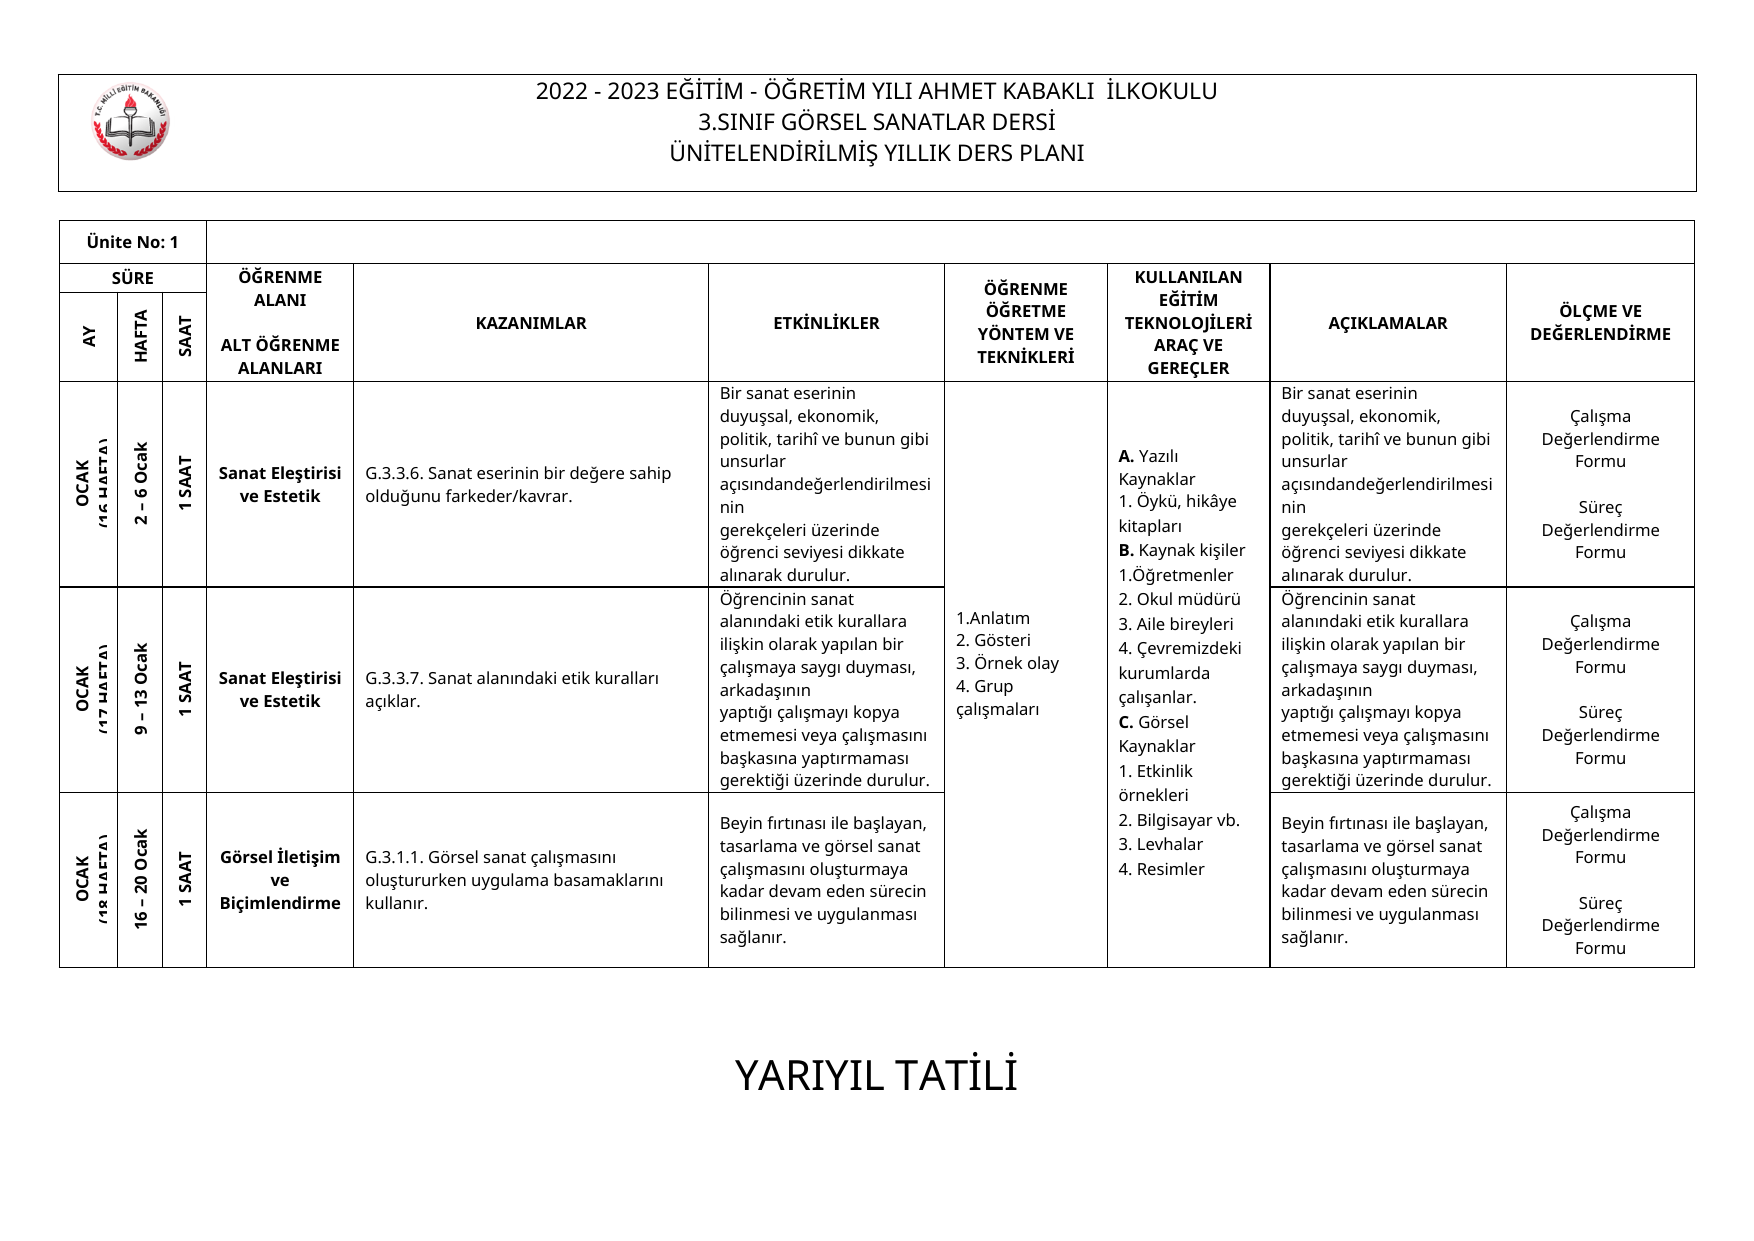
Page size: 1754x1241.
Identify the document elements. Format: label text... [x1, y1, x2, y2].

table_cell HAFTA [118, 293, 162, 381]
table_cell KAZANIMLAR [354, 264, 708, 381]
table_cell Bir sanat eserinin duyuşsal, ekonomik, politik, tarihî ve bunun gibi unsurlar açısındandeğerlendirilmesinin gerekçeleri üzerinde öğrenci seviyesi dikkate alınarak durulur. [1271, 382, 1506, 586]
table_cell A. Yazılı Kaynaklar 1. Öykü, hikâye kitapları B. Kaynak kişiler 1.Öğretmenler 2. Okul müdürü 3. Aile bireyleri 4. Çevremizdeki kurumlarda çalışanlar. C. Görsel Kaynaklar 1. Etkinlik örnekleri 2. Bilgisayar vb. 3. Levhalar 4. Resimler [1108, 382, 1269, 967]
table_cell 9 – 13 Ocak [118, 588, 162, 792]
picture [85, 77, 175, 167]
table_cell OCAK (18.HAFTA) [60, 793, 117, 967]
table_cell G.3.3.6. Sanat eserinin bir değere sahip olduğunu farkeder/kavrar. [354, 382, 708, 586]
table_cell SAAT [163, 293, 206, 381]
table_cell Çalışma Değerlendirme Formu Süreç Değerlendirme Formu [1507, 382, 1694, 586]
table_cell Öğrencinin sanat alanındaki etik kurallara ilişkin olarak yapılan bir çalışmaya saygı duyması, arkadaşının yaptığı çalışmayı kopya etmemesi veya çalışmasını başkasına yaptırmaması gerektiği üzerinde durulur. [709, 588, 944, 792]
table_cell Beyin fırtınası ile başlayan, tasarlama ve görsel sanat çalışmasını oluşturmaya kadar devam eden sürecin bilinmesi ve uygulanması sağlanır. [709, 793, 944, 967]
table_cell G.3.3.7. Sanat alanındaki etik kuralları açıklar. [354, 588, 708, 792]
table_cell Öğrencinin sanat alanındaki etik kurallara ilişkin olarak yapılan bir çalışmaya saygı duyması, arkadaşının yaptığı çalışmayı kopya etmemesi veya çalışmasını başkasına yaptırmaması gerektiği üzerinde durulur. [1271, 588, 1506, 792]
table_cell ÖĞRENME ÖĞRETME YÖNTEM VE TEKNİKLERİ [945, 264, 1107, 381]
table_cell OCAK (17.HAFTA) [60, 588, 117, 792]
table_cell Sanat Eleştirisi ve Estetik [207, 382, 353, 586]
table_cell 1.Anlatım 2. Gösteri 3. Örnek olay 4. Grup çalışmaları [945, 382, 1107, 967]
table_cell Beyin fırtınası ile başlayan, tasarlama ve görsel sanat çalışmasını oluşturmaya kadar devam eden sürecin bilinmesi ve uygulanması sağlanır. [1271, 793, 1506, 967]
table_header [207, 221, 1694, 263]
table_cell 16 – 20 Ocak [118, 793, 162, 967]
table_cell Görsel İletişim ve Biçimlendirme [207, 793, 353, 967]
table_cell ÖLÇME VE DEĞERLENDİRME [1507, 264, 1694, 381]
table_cell 1 SAAT [163, 588, 206, 792]
table_cell Çalışma Değerlendirme Formu Süreç Değerlendirme Formu [1507, 588, 1694, 792]
table_cell ETKİNLİKLER [709, 264, 944, 381]
table_cell G.3.1.1. Görsel sanat çalışmasını oluştururken uygulama basamaklarını kullanır. [354, 793, 708, 967]
table_cell 1 SAAT [163, 382, 206, 586]
table_cell 1 SAAT [163, 793, 206, 967]
table_header Ünite No: 1 [60, 221, 206, 263]
table_cell Çalışma Değerlendirme Formu Süreç Değerlendirme Formu [1507, 793, 1694, 967]
table_cell KULLANILAN EĞİTİM TEKNOLOJİLERİ ARAÇ VE GEREÇLER [1108, 264, 1269, 381]
table_cell 2 – 6 Ocak [118, 382, 162, 586]
table_cell Bir sanat eserinin duyuşsal, ekonomik, politik, tarihî ve bunun gibi unsurlar açısındandeğerlendirilmesinin gerekçeleri üzerinde öğrenci seviyesi dikkate alınarak durulur. [709, 382, 944, 586]
table_cell Sanat Eleştirisi ve Estetik [207, 588, 353, 792]
table_cell SÜRE [60, 264, 206, 292]
table_cell AY [60, 293, 117, 381]
table_cell OCAK (16.HAFTA) [60, 382, 117, 586]
text YARIYIL TATİLİ [59, 1046, 1695, 1103]
table_cell AÇIKLAMALAR [1271, 264, 1506, 381]
table_cell ÖĞRENME ALANI ALT ÖĞRENME ALANLARI [207, 264, 353, 381]
